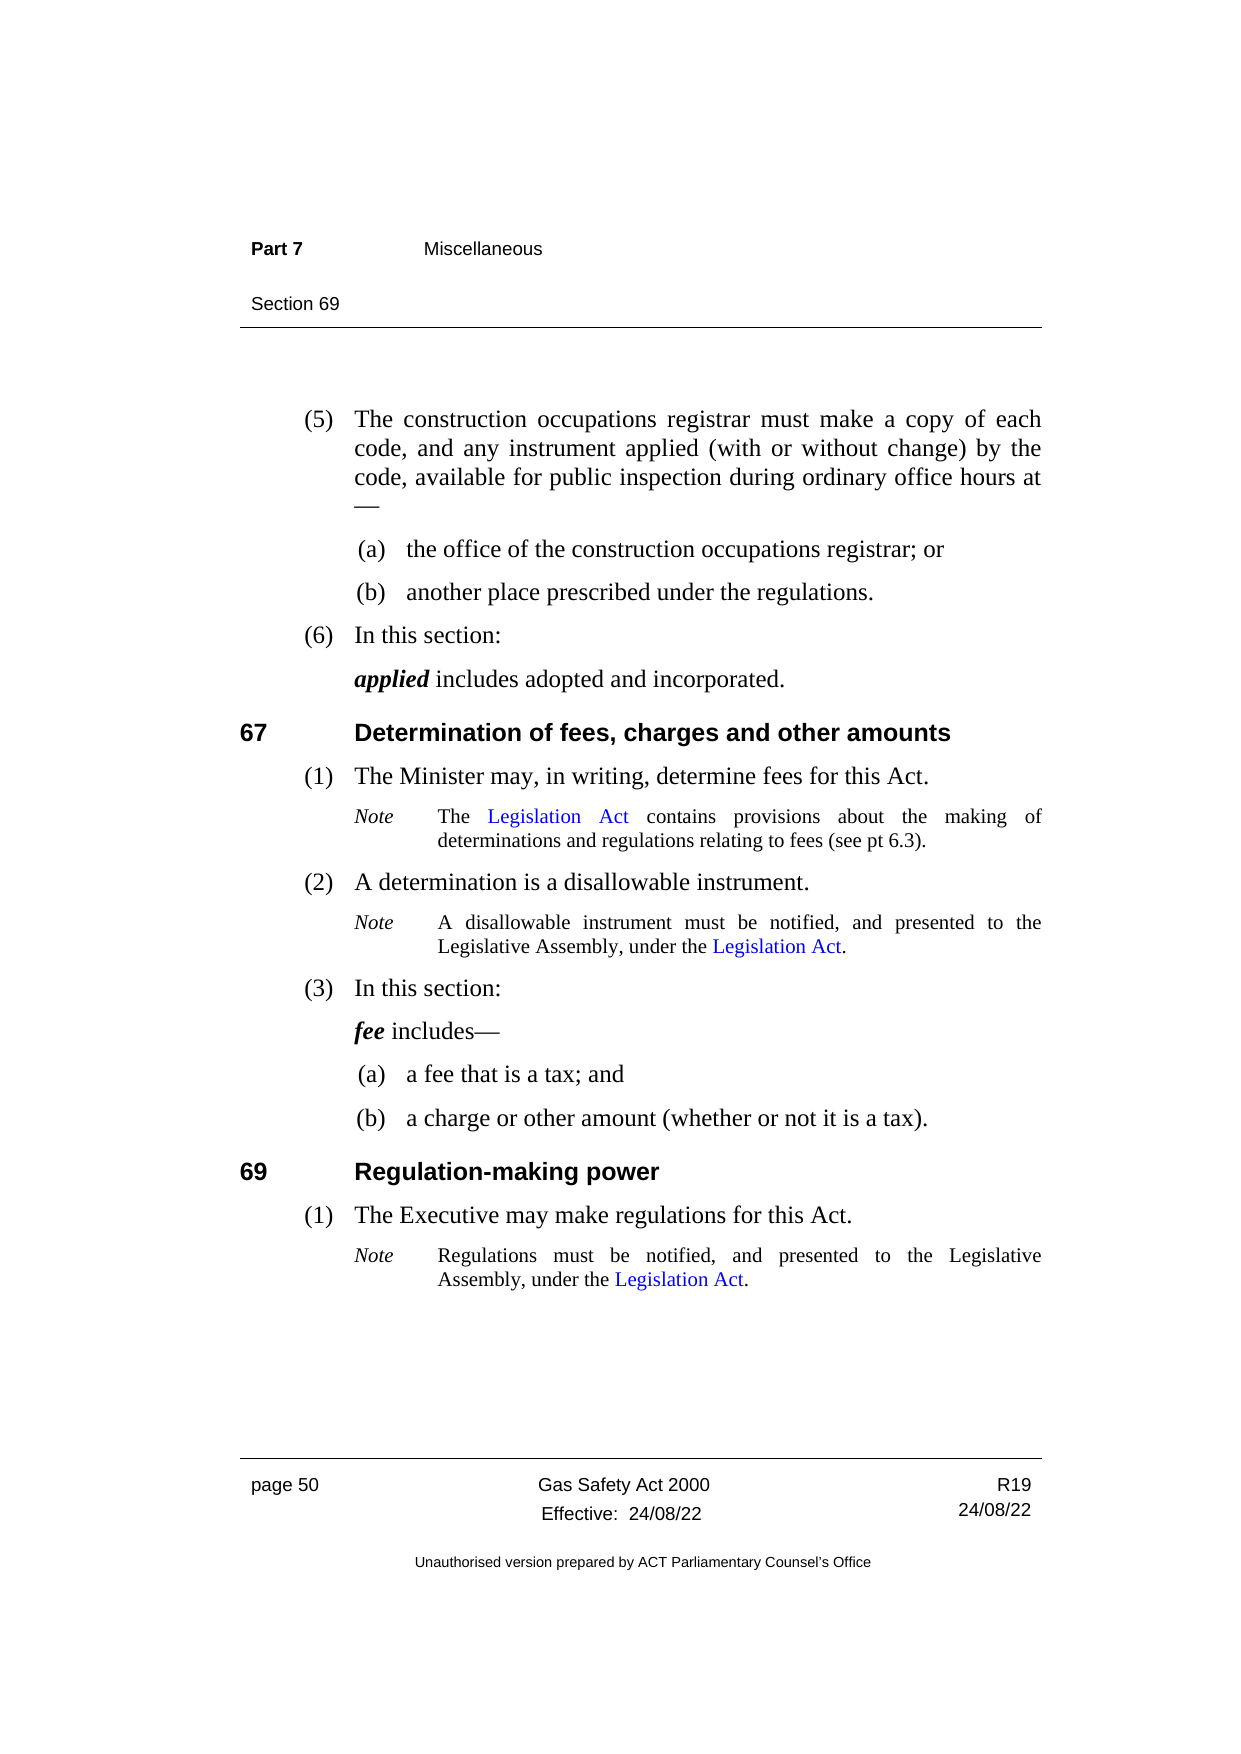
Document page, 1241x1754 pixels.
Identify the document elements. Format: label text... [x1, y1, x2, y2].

text fee includes— [354, 1016, 1042, 1045]
text (3) In this section: [239, 973, 1042, 1002]
text (b) a charge or other amount (whether or not it is a tax). [239, 1103, 1042, 1132]
text (1) The Executive may make regulations for this Act. [239, 1200, 1042, 1229]
text applied includes adopted and incorporated. [354, 664, 1042, 692]
text 67 Determination of fees, charges and other amounts [239, 717, 1042, 746]
text (b) another place prescribed under the regulations. [239, 577, 1042, 606]
text (a) a fee that is a tax; and [239, 1059, 1042, 1088]
text (1) The Minister may, in writing, determine fees for this Act. [239, 761, 1042, 789]
text 69 Regulation-making power [239, 1157, 1042, 1185]
text Note The Legislation Act contains provisions about the making of determinations and regulations relating to fees (see pt 6.3). [354, 804, 1042, 852]
text (2) A determination is a disallowable instrument. [239, 867, 1042, 896]
text (a) the office of the construction occupations registrar; or [239, 534, 1042, 562]
text Note Regulations must be notified, and presented to the Legislative Assembly, under the Legislation Act. [354, 1243, 1042, 1291]
text (6) In this section: [239, 620, 1042, 649]
text Note A disallowable instrument must be notified, and presented to the Legislative Assembly, under the Legislation Act. [354, 910, 1042, 958]
text (5) The construction occupations registrar must make a copy of each code, and any instrument applied (with or without change) by the code, available for public inspection during ordinary office hours at— [239, 404, 1042, 519]
